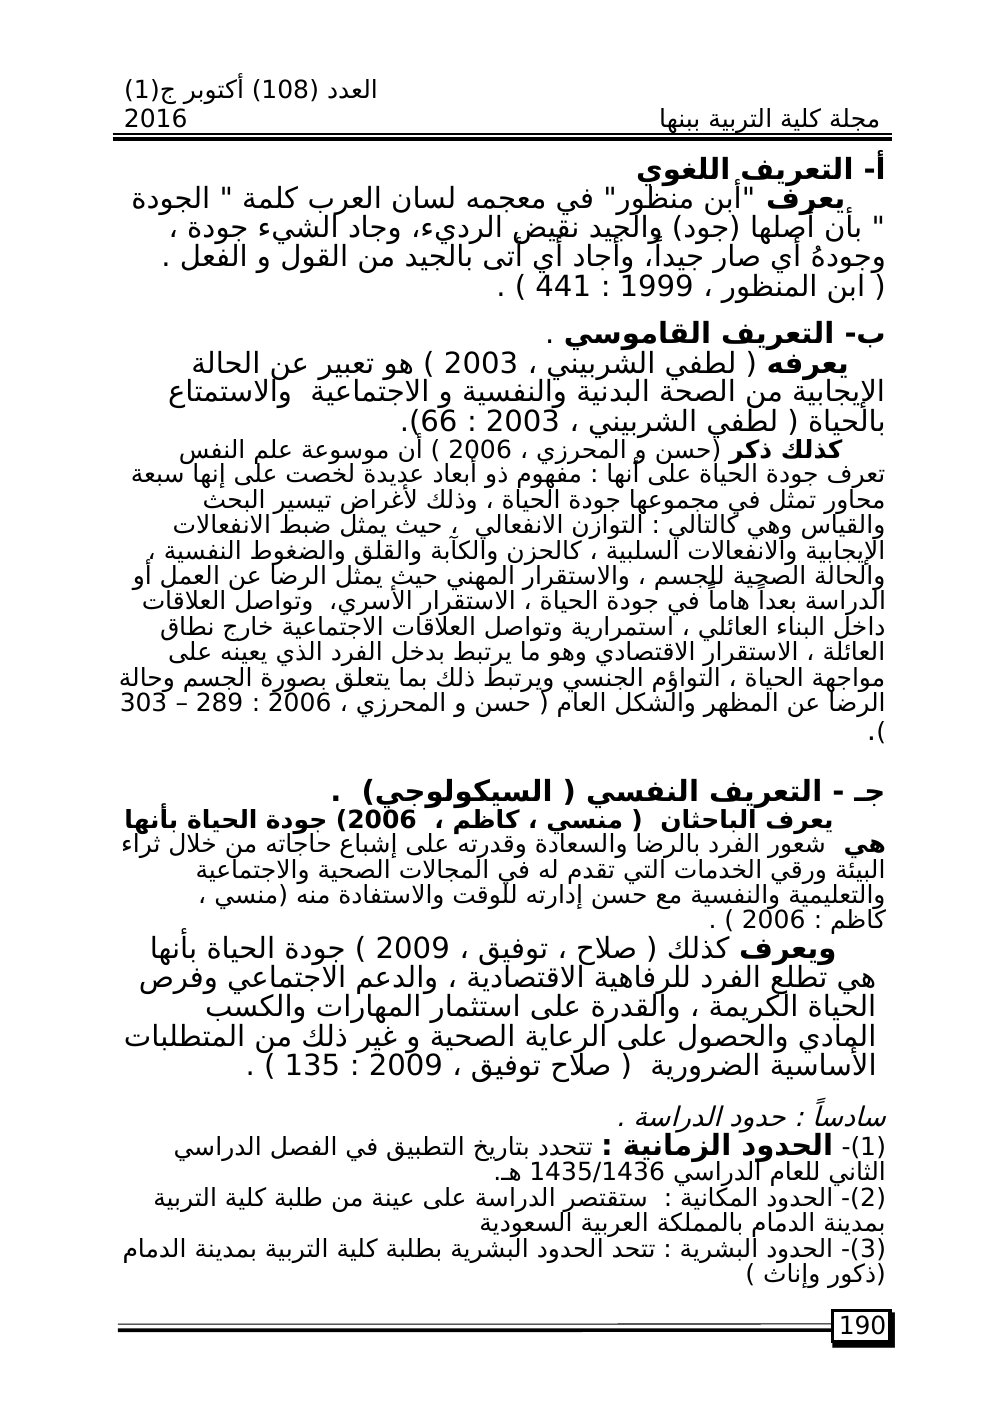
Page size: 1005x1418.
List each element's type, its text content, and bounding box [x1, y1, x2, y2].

text أ- التعريف اللغوي [118, 156, 886, 185]
text ويعرف كذلك ( صلاح ، توفيق ، 2009 ) جودة الحياة بأنها هي تطلع الفرد للرفاهية الاقتصادية ، والدعم الاجتماعي وفرص الحياة الكريمة ، والقدرة على استثمار المهارات والكسب المادي والحصول على الرعاية الصحية و غير ذلك من المتطلبات الأساسية الضرورية ( صلاح توفيق ، 2009 : 135 ) . [118, 935, 877, 1083]
text (3)- الحدود البشرية : تتحد الحدود البشرية بطلبة كلية التربية بمدينة الدمام (ذكور وإناث ) [118, 1237, 886, 1288]
text جـ - التعريف النفسي ( السيكولوجي) . [118, 778, 886, 808]
text يعرفه ( لطفي الشربيني ، 2003 ) هو تعبير عن الحالة الإيجابية من الصحة البدنية والنفسية و الاجتماعية والاستمتاع بالحياة ( لطفي الشربيني ، 2003 : 66). [118, 349, 886, 438]
text كذلك ذكر (حسن و المحرزي ، 2006 ) أن موسوعة علم النفس تعرف جودة الحياة على أنها : مفهوم ذو أبعاد عديدة لخصت على إنها سبعة محاور تمثل في مجموعها جودة الحياة ، وذلك لأغراض تيسير البحث والقياس وهي كالتالي : التوازن الانفعالي ، حيث يمثل ضبط الانفعالات الإيجابية والانفعالات السلبية ، كالحزن والكآبة والقلق والضغوط النفسية ، والحالة الصحية للجسم ، والاستقرار المهني حيث يمثل الرضا عن العمل أو الدراسة بعداً هاماً في جودة الحياة ، الاستقرار الأسري، وتواصل العلاقات داخل البناء العائلي ، استمرارية وتواصل العلاقات الاجتماعية خارج نطاق العائلة ، الاستقرار الاقتصادي وهو ما يرتبط بدخل الفرد الذي يعينه على مواجهة الحياة ، التواؤم الجنسي ويرتبط ذلك بما يتعلق بصورة الجسم وحالة الرضا عن المظهر والشكل العام ( حسن و المحرزي ، 2006 : 289 – 303 ). [118, 438, 886, 747]
text (2)- الحدود المكانية : ستقتصر الدراسة على عينة من طلبة كلية التربية بمدينة الدمام بالمملكة العربية السعودية [118, 1186, 886, 1237]
text سادساً : حدود الدراسة . [118, 1104, 886, 1132]
text يعرف "أبن منظور" في معجمه لسان العرب كلمة " الجودة " بأن أصلها (جود) والجيد نقيض الرديء، وجاد الشيء جودة ، وجودهُ أي صار جيداً، وأجاد أي أتى بالجيد من القول و الفعل . ( ابن المنظور ، 1999 : 441 ) . [118, 185, 886, 303]
text (1)- الحدود الزمانية : تتحدد بتاريخ التطبيق في الفصل الدراسي الثاني للعام الدراسي 1435/1436 هـ. [118, 1132, 886, 1186]
text يعرف الباحثان ( منسي ، كاظم ، 2006) جودة الحياة بأنها هي شعور الفرد بالرضا والسعادة وقدرته على إشباع حاجاته من خلال ثراء البيئة ورقي الخدمات التي تقدم له في المجالات الصحية والاجتماعية والتعليمية والنفسية مع حسن إدارته للوقت والاستفادة منه (منسي ، كاظم : 2006 ) . [118, 808, 886, 935]
text ب- التعريف القاموسي . [118, 320, 886, 349]
